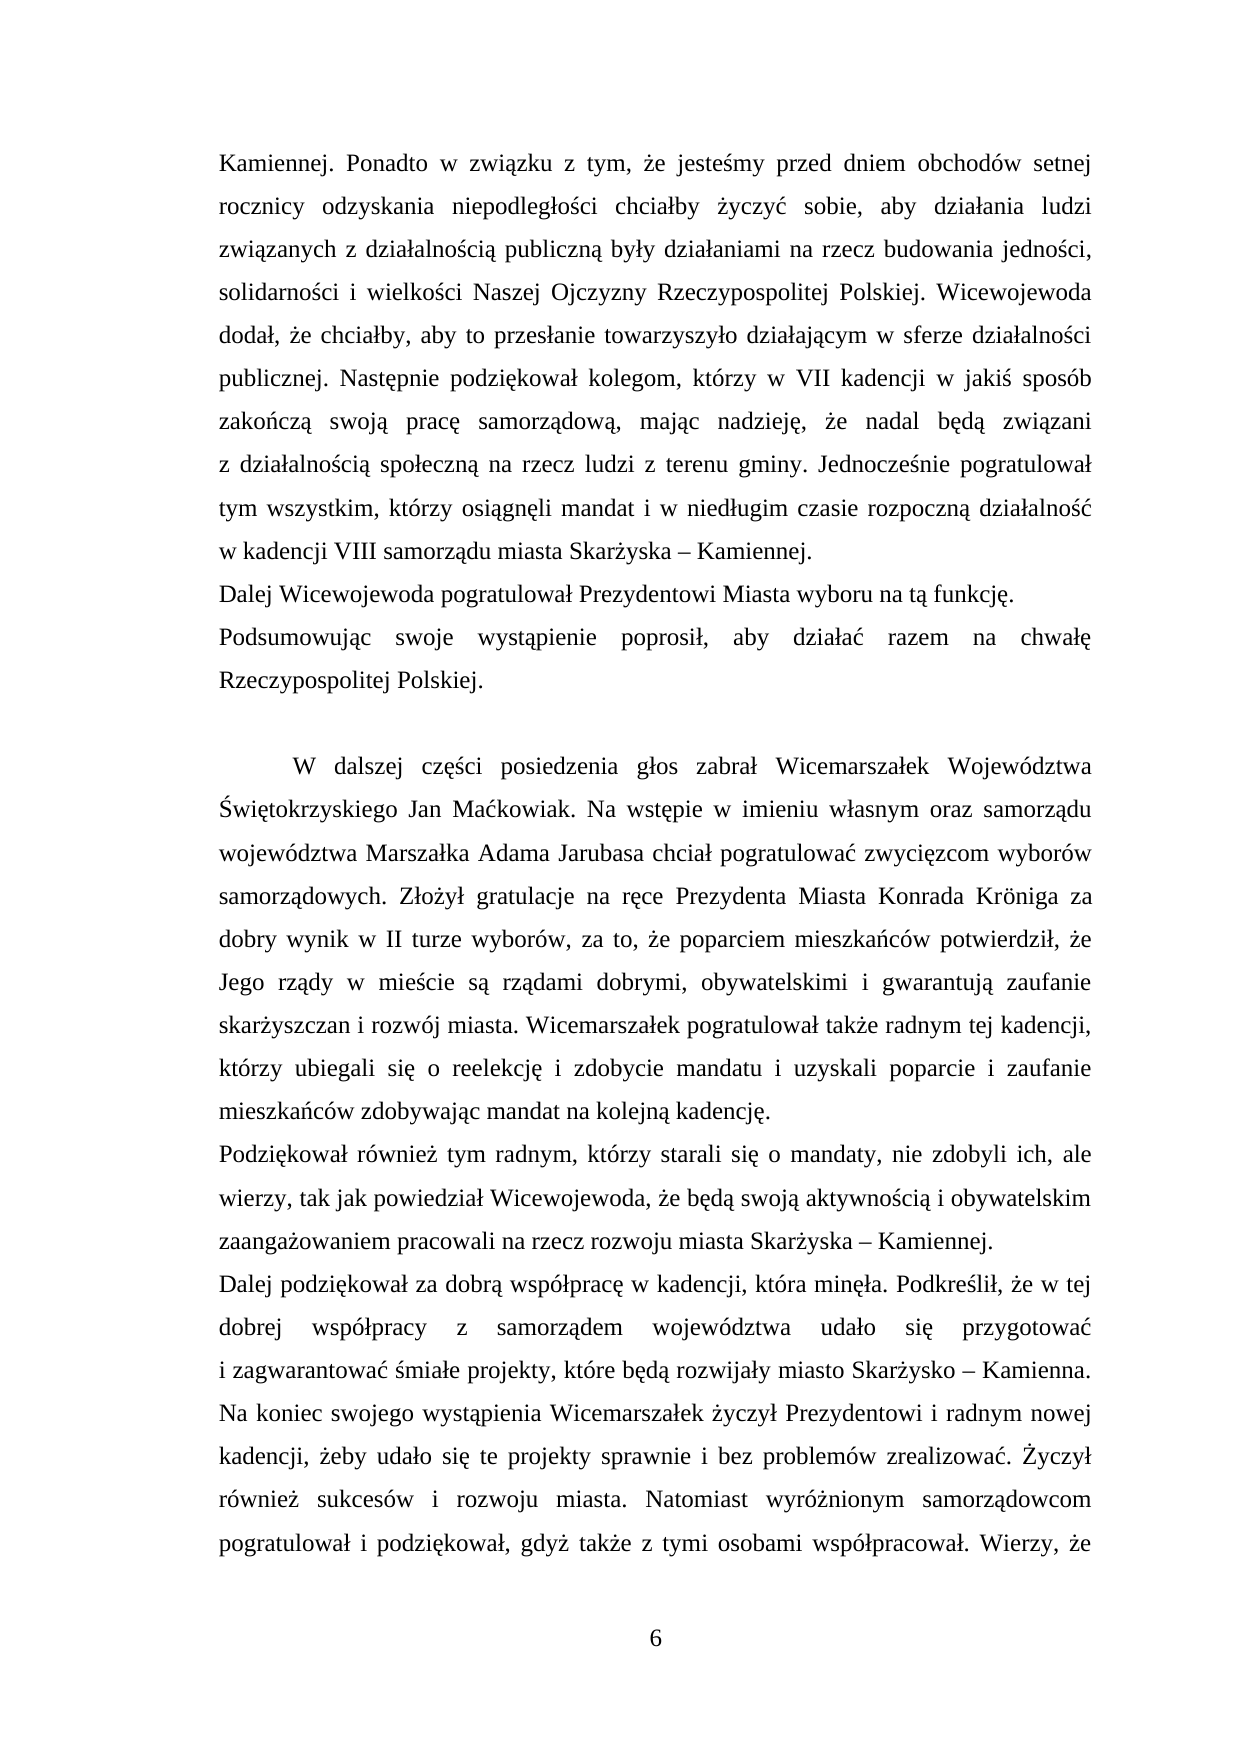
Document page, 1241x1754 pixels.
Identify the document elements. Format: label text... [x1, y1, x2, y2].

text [218, 1269, 1092, 1556]
text Dalej Wicewojewoda pogratulował Prezydentowi Miasta wyboru na tą funkcję. [218, 579, 1092, 608]
text W dalszej części posiedzenia głos zabrał Wicemarszałek Województwa Świętokrzyskiego Jan Maćkowiak. Na wstępie w imieniu własnym oraz samorządu województwa Marszałka Adama Jarubasa chciał pogratulować zwycięzcom wyborów samorządowych. Złożył gratulacje na ręce Prezydenta Miasta Konrada Kröniga za dobry wynik w II turze wyborów, za to, że poparciem mieszkańców potwierdził, że Jego rządy w mieście są rządami dobrymi, obywatelskimi i gwarantują zaufanie skarżyszczan i rozwój miasta. Wicemarszałek pogratulował także radnym tej kadencji, którzy ubiegali się o reelekcję i zdobycie mandatu i uzyskali poparcie i zaufanie mieszkańców zdobywając mandat na kolejną kadencję. [218, 751, 1092, 1125]
text Podziękował również tym radnym, którzy starali się o mandaty, nie zdobyli ich, ale wierzy, tak jak powiedział Wicewojewoda, że będą swoją aktywnością i obywatelskim zaangażowaniem pracowali na rzecz rozwoju miasta Skarżyska – Kamiennej. [218, 1139, 1092, 1254]
text Podsumowując swoje wystąpienie poprosił, aby działać razem na chwałę Rzeczypospolitej Polskiej. [218, 622, 1092, 694]
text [218, 148, 1092, 564]
